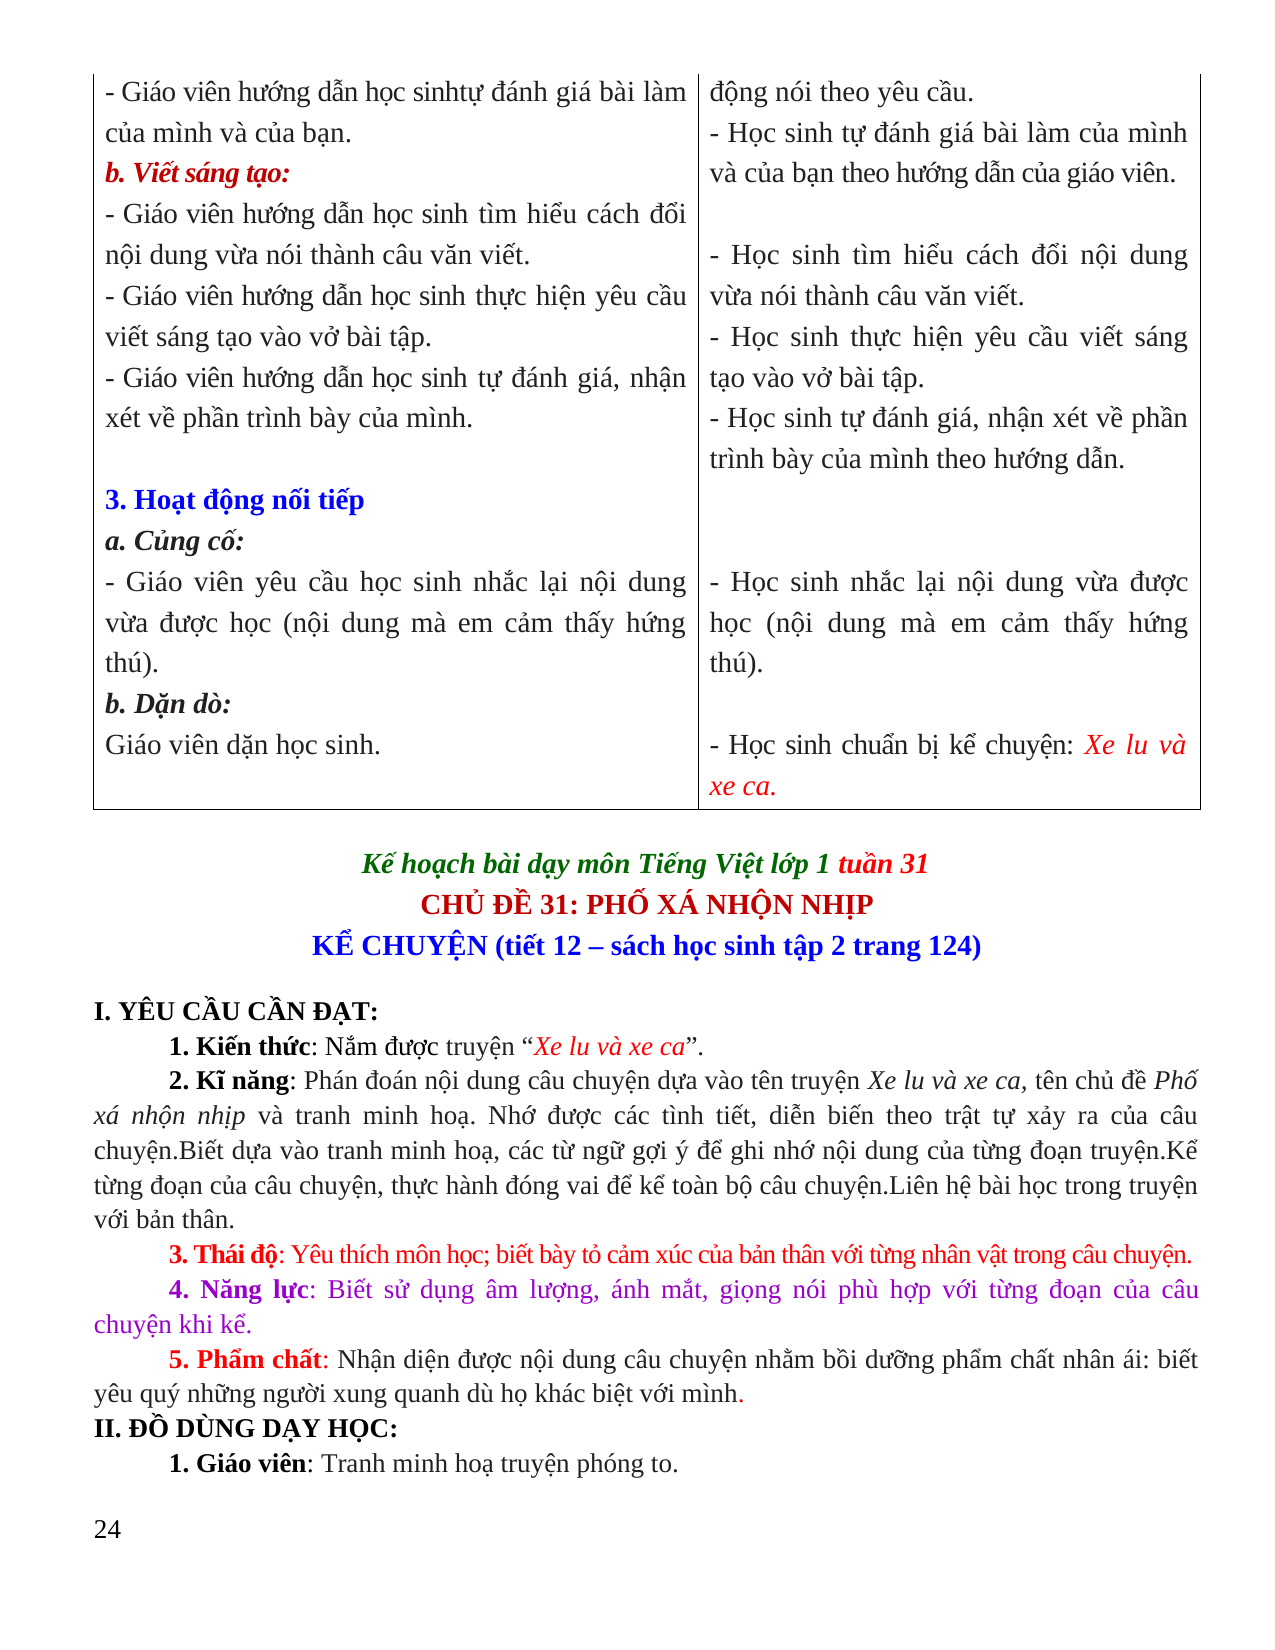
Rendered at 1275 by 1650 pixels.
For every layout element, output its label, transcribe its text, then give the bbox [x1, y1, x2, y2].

table_cell 3. Hoạt động nối tiếp a. Củng cố: - Giáo viên yêu cầu học sinh nhắc lại nội dung vừa được học (nội dung mà em cảm thấy hứng thú). b. Dặn dò: Giáo viên dặn học sinh. [94, 482, 698, 809]
text Kế hoạch bài dạy môn Tiếng Việt lớp 1 tuần 31 [94, 846, 1200, 879]
text II. ĐỒ DÙNG DẠY HỌC: [94, 1412, 1200, 1443]
table_cell - Học sinh nhắc lại nội dung vừa được học (nội dung mà em cảm thấy hứng thú). - Học sinh chuẩn bị kể chuyện: Xe lu và xe ca. [699, 482, 1200, 809]
text KỂ CHUYỆN (tiết 12 – sách học sinh tập 2 trang 124) [94, 928, 1200, 961]
text I. YÊU CẦU CẦN ĐẠT: [94, 995, 1200, 1026]
text CHỦ ĐỀ 31: PHỐ XÁ NHỘN NHỊP [94, 887, 1200, 920]
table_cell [699, 74, 1200, 482]
text 5. Phẩm chất: Nhận diện được nội dung câu chuyện nhằm bồi dưỡng phẩm chất nhân ái: biết yêu quý những người xung quanh dù họ khác biệt với mình. [94, 1343, 1200, 1409]
text 1. Kiến thức: Nắm được truyện “Xe lu và xe ca”. [94, 1029, 1200, 1061]
text 3. Thái độ: Yêu thích môn học; biết bày tỏ cảm xúc của bản thân với từng nhân vật trong câu chuyện. [94, 1238, 1200, 1269]
text 1. Giáo viên: Tranh minh hoạ truyện phóng to. [94, 1447, 1200, 1478]
text 4. Năng lực: Biết sử dụng âm lượng, ánh mắt, giọng nói phù hợp với từng đoạn của câu chuyện khi kể. [94, 1273, 1200, 1339]
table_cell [94, 74, 698, 482]
text 2. Kĩ năng: Phán đoán nội dung câu chuyện dựa vào tên truyện Xe lu và xe ca, tên chủ đề Phố xá nhộn nhịp và tranh minh hoạ. Nhớ được các tình tiết, diễn biến theo trật tự xảy ra của câu chuyện.Biết dựa vào tranh minh hoạ, các từ ngữ gợi ý để ghi nhớ nội dung của từng đoạn truyện.Kể từng đoạn của câu chuyện, thực hành đóng vai để kể toàn bộ câu chuyện.Liên hệ bài học trong truyện với bản thân. [94, 1064, 1200, 1235]
